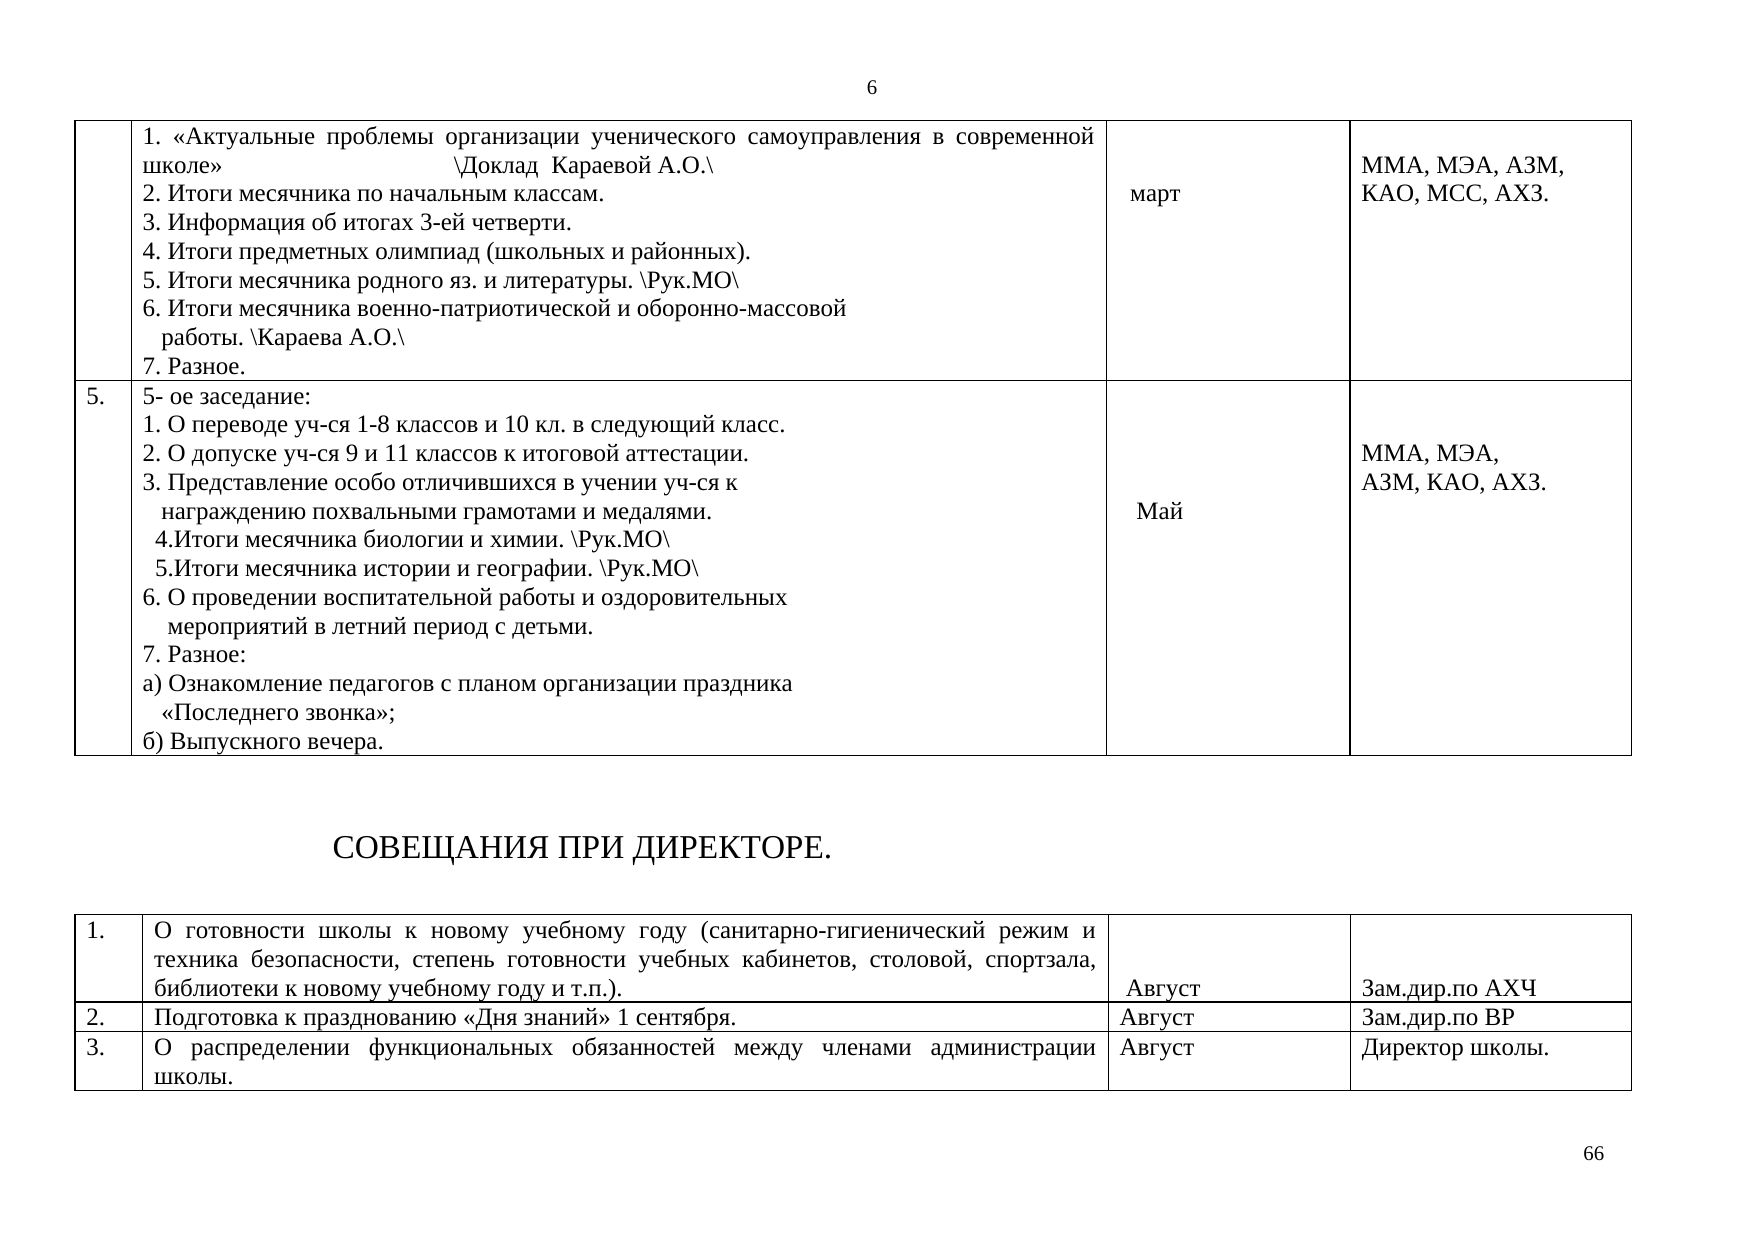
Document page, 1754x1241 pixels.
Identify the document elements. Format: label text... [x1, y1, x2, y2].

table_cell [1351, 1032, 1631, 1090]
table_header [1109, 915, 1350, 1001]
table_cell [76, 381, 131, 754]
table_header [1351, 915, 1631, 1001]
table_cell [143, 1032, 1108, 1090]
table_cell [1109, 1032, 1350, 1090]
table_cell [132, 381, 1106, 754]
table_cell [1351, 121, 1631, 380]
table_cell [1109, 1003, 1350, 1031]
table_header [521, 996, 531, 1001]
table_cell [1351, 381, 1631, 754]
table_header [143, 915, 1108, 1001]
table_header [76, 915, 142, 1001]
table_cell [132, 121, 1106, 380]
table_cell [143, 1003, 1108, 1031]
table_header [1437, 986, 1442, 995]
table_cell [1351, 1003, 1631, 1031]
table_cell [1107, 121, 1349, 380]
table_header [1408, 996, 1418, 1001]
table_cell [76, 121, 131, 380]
text СОВЕЩАНИЯ ПРИ ДИРЕКТОРЕ. [150, 828, 1604, 866]
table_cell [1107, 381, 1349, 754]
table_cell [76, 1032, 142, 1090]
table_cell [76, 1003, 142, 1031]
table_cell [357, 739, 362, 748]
